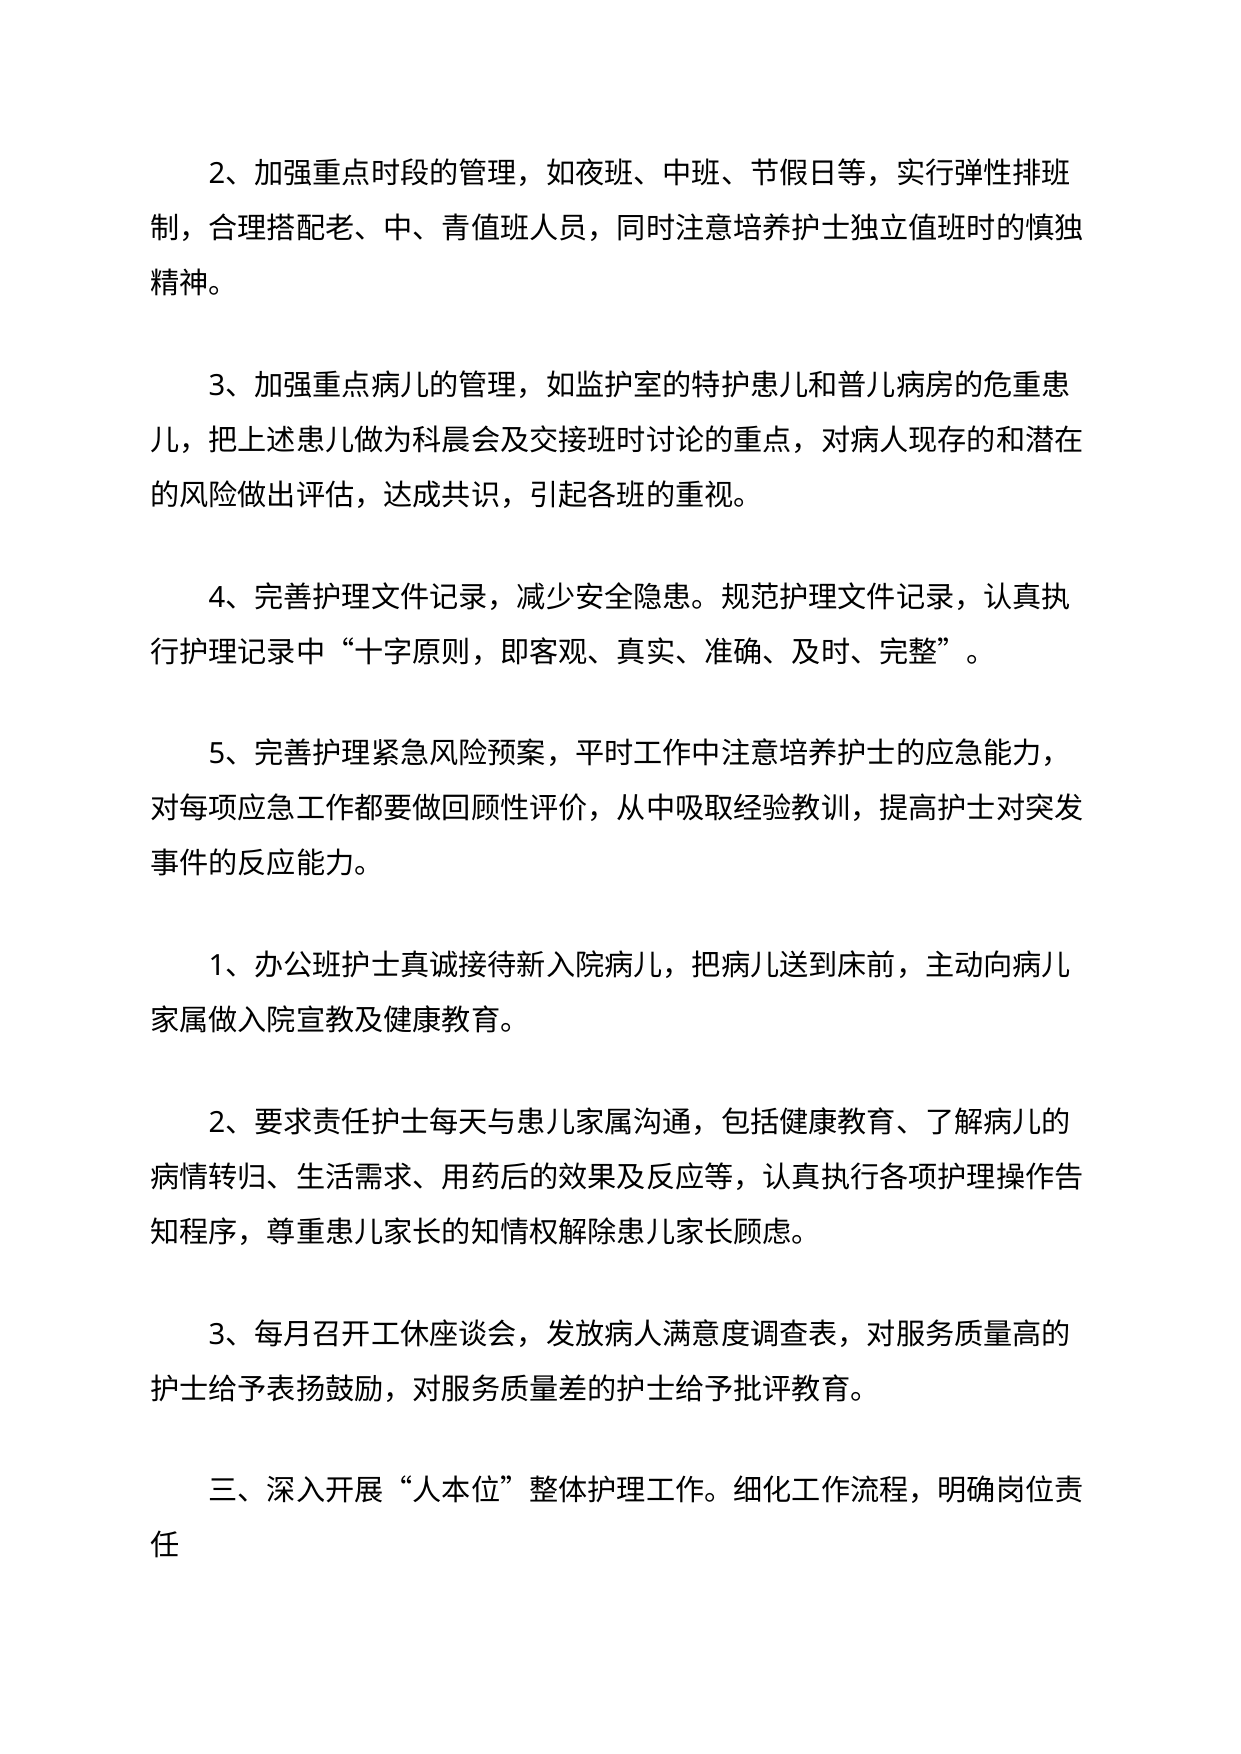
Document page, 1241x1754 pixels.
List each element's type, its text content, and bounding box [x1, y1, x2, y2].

text 3、每月召开工休座谈会，发放病人满意度调查表，对服务质量高的护士给予表扬鼓励，对服务质量差的护士给予批评教育。 [150, 1310, 1090, 1407]
text 5、完善护理紧急风险预案，平时工作中注意培养护士的应急能力，对每项应急工作都要做回顾性评价，从中吸取经验教训，提高护士对突发事件的反应能力。 [150, 730, 1090, 882]
text 2、要求责任护士每天与患儿家属沟通，包括健康教育、了解病儿的病情转归、生活需求、用药后的效果及反应等，认真执行各项护理操作告知程序，尊重患儿家长的知情权解除患儿家长顾虑。 [150, 1098, 1090, 1251]
text 3、加强重点病儿的管理，如监护室的特护患儿和普儿病房的危重患儿，把上述患儿做为科晨会及交接班时讨论的重点，对病人现存的和潜在的风险做出评估，达成共识，引起各班的重视。 [150, 362, 1090, 514]
text 4、完善护理文件记录，减少安全隐患。规范护理文件记录，认真执行护理记录中“十字原则，即客观、真实、准确、及时、完整”。 [150, 573, 1090, 671]
text 1、办公班护士真诚接待新入院病儿，把病儿送到床前，主动向病儿家属做入院宣教及健康教育。 [150, 942, 1090, 1039]
text 2、加强重点时段的管理，如夜班、中班、节假日等，实行弹性排班制，合理搭配老、中、青值班人员，同时注意培养护士独立值班时的慎独精神。 [150, 150, 1090, 302]
text 三、深入开展“人本位”整体护理工作。细化工作流程，明确岗位责任 [150, 1467, 1090, 1564]
